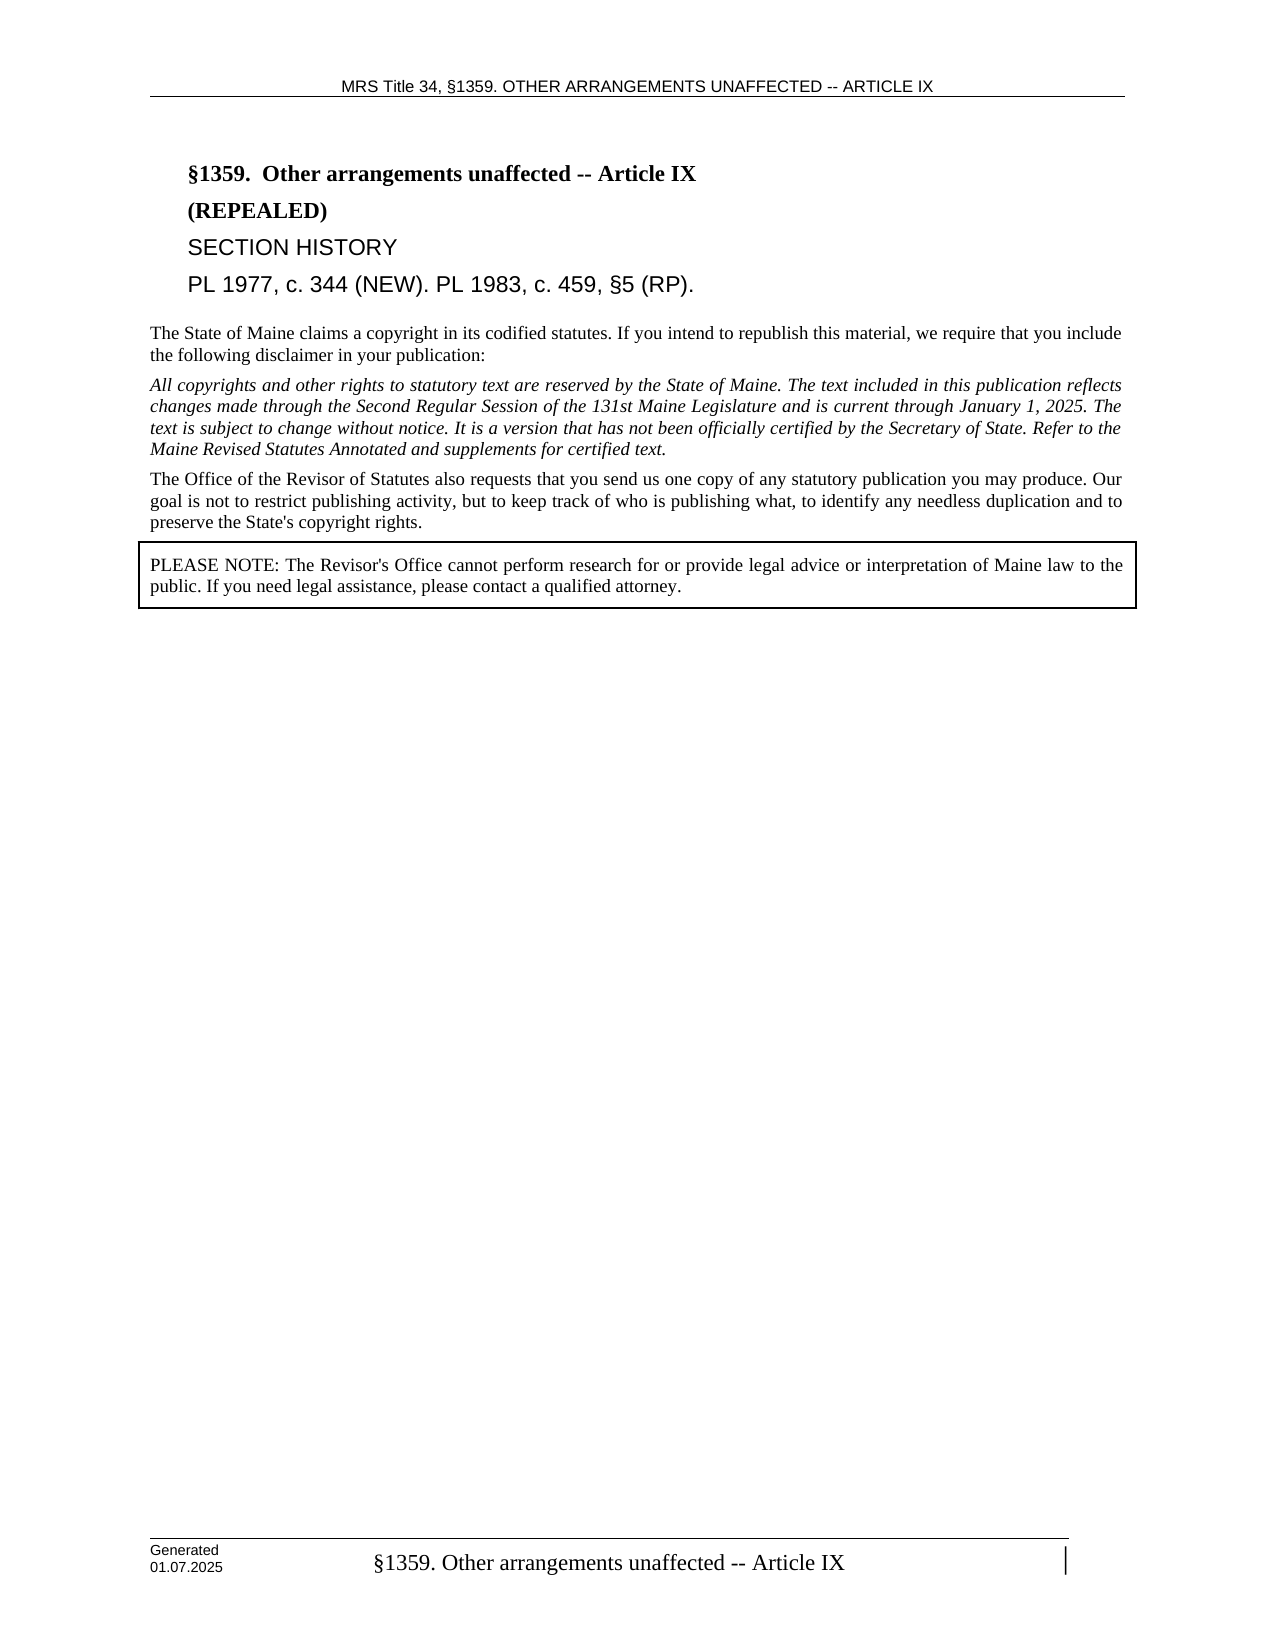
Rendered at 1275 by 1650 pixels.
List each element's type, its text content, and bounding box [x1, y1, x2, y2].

text The Office of the Revisor of Statutes also requests that you send us one copy of any statutory publication you may produce. Our goal is not to restrict publishing activity, but to keep track of who is publishing what, to identify any needless duplication and to preserve the State's copyright rights. [150, 468, 1125, 533]
text §1359. Other arrangements unaffected -- Article IX [187, 160, 1125, 187]
text PLEASE NOTE: The Revisor's Office cannot perform research for or provide legal advice or interpretation of Maine law to the public. If you need legal assistance, please contact a qualified attorney. [140, 543, 1135, 607]
text PL 1977, c. 344 (NEW). PL 1983, c. 459, §5 (RP). [187, 271, 1125, 297]
text (REPEALED) [187, 197, 1125, 223]
text The State of Maine claims a copyright in its codified statutes. If you intend to republish this material, we require that you include the following disclaimer in your publication: [150, 322, 1125, 365]
text SECTION HISTORY [187, 234, 1125, 260]
text All copyrights and other rights to statutory text are reserved by the State of Maine. The text included in this publication reflects changes made through the Second Regular Session of the 131st Maine Legislature and is current through January 1, 2025 . The text is subject to change without notice. It is a version that has not been officially certified by the Secretary of State. Refer to the Maine Revised Statutes Annotated and supplements for certified text. [150, 373, 1125, 460]
